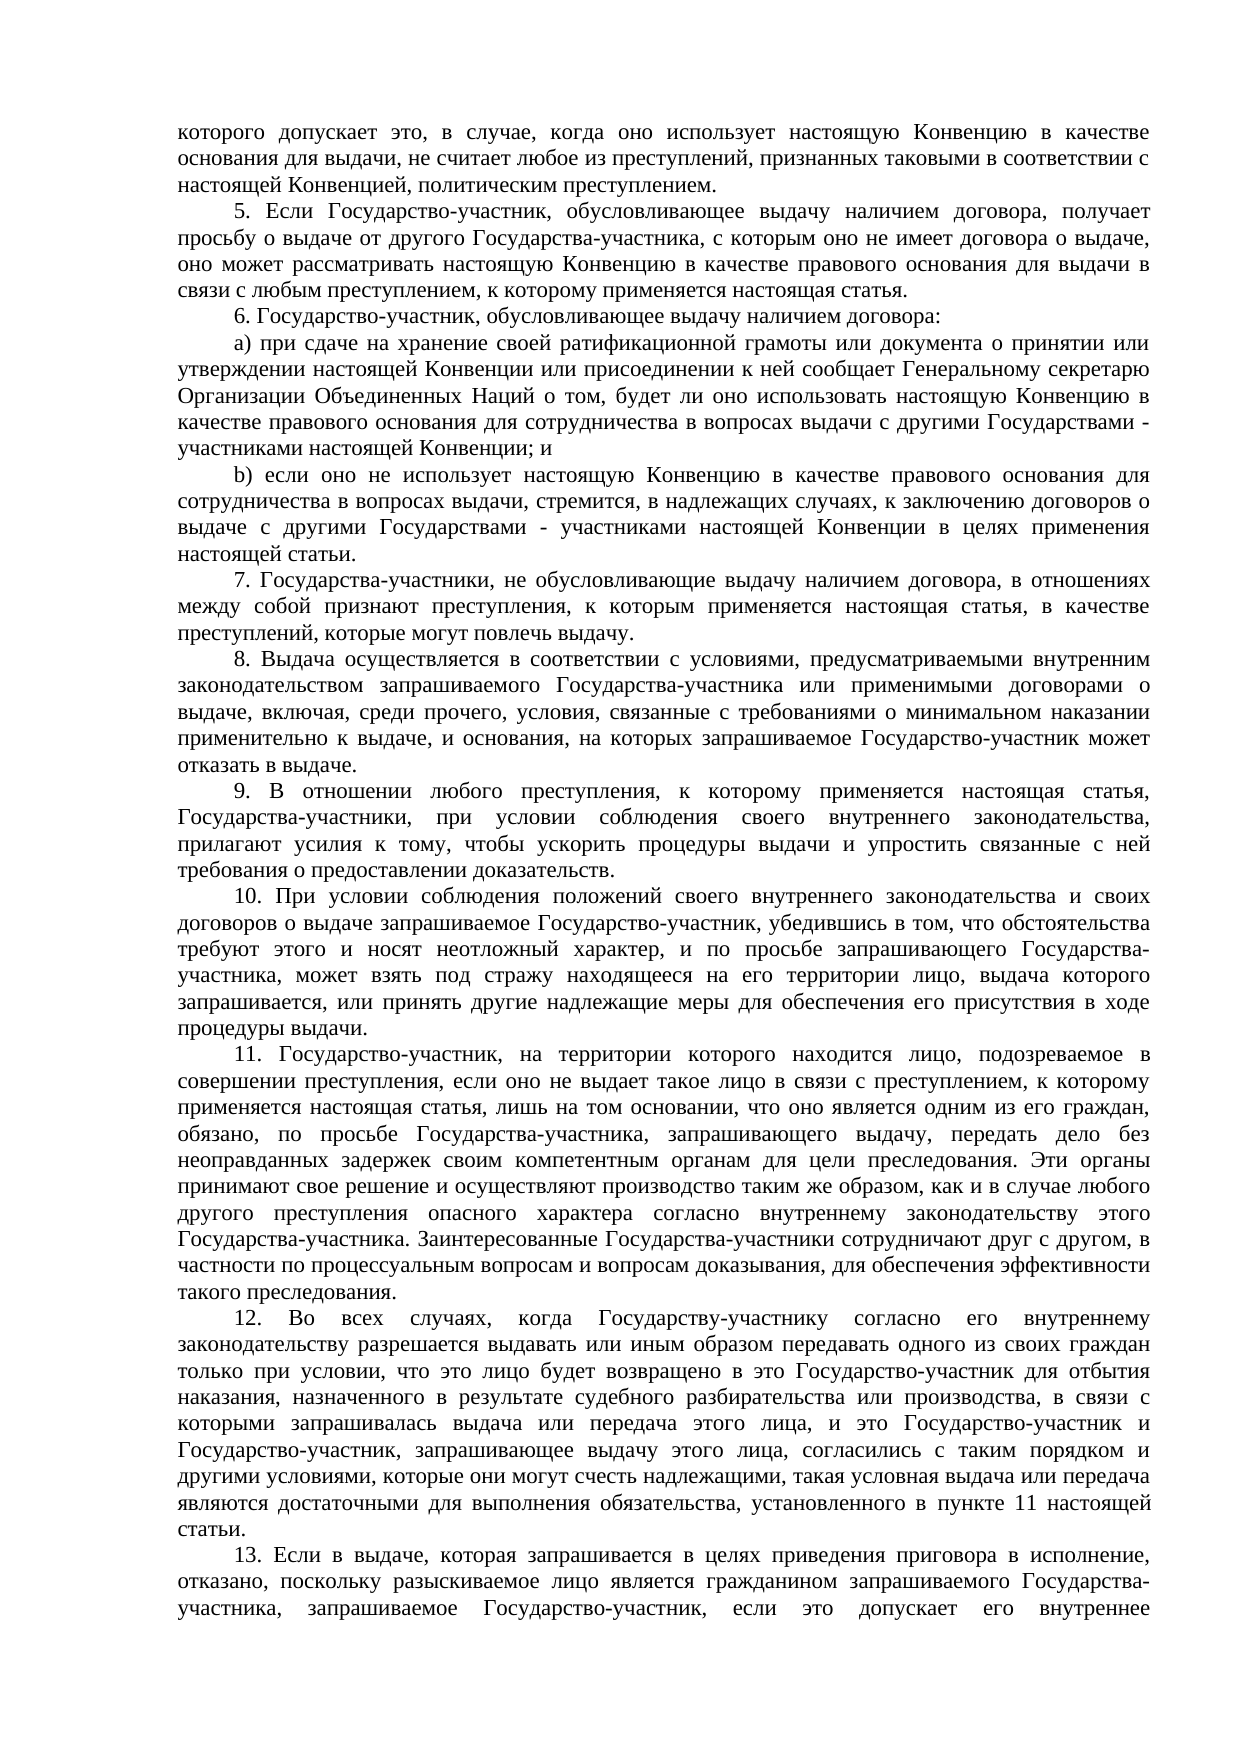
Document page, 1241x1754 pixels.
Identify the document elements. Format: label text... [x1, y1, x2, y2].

text 11. Государство-участник, на территории которого находится лицо, подозреваемое в совершении преступления, если оно не выдает такое лицо в связи с преступлением, к которому применяется настоящая статья, лишь на том основании, что оно является одним из его граждан, обязано, по просьбе Государства-участника, запрашивающего выдачу, передать дело без неоправданных задержек своим компетентным органам для цели преследования. Эти органы принимают свое решение и осуществляют производство таким же образом, как и в случае любого другого преступления опасного характера согласно внутреннему законодательству этого Государства-участника. Заинтересованные Государства-участники сотрудничают друг с другом, в частности по процессуальным вопросам и вопросам доказывания, для обеспечения эффективности такого преследования. [177, 1041, 1152, 1304]
text 10. При условии соблюдения положений своего внутреннего законодательства и своих договоров о выдаче запрашиваемое Государство-участник, убедившись в том, что обстоятельства требуют этого и носят неотложный характер, и по просьбе запрашивающего Государства-участника, может взять под стражу находящееся на его территории лицо, выдача которого запрашивается, или принять другие надлежащие меры для обеспечения его присутствия в ходе процедуры выдачи. [177, 882, 1152, 1041]
text 6. Государство-участник, обусловливающее выдачу наличием договора: [177, 303, 1152, 329]
text 8. Выдача осуществляется в соответствии с условиями, предусматриваемыми внутренним законодательством запрашиваемого Государства-участника или применимыми договорами о выдаче, включая, среди прочего, условия, связанные с требованиями о минимальном наказании применительно к выдаче, и основания, на которых запрашиваемое Государство-участник может отказать в выдаче. [177, 645, 1152, 777]
text b) если оно не использует настоящую Конвенцию в качестве правового основания для сотрудничества в вопросах выдачи, стремится, в надлежащих случаях, к заключению договоров о выдаче с другими Государствами - участниками настоящей Конвенции в целях применения настоящей статьи. [177, 461, 1152, 566]
text 5. Если Государство-участник, обусловливающее выдачу наличием договора, получает просьбу о выдаче от другого Государства-участника, с которым оно не имеет договора о выдаче, оно может рассматривать настоящую Конвенцию в качестве правового основания для выдачи в связи с любым преступлением, к которому применяется настоящая статья. [177, 197, 1152, 303]
text 7. Государства-участники, не обусловливающие выдачу наличием договора, в отношениях между собой признают преступления, к которым применяется настоящая статья, в качестве преступлений, которые могут повлечь выдачу. [177, 566, 1152, 645]
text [177, 1541, 1152, 1620]
text 12. Во всех случаях, когда Государству-участнику согласно его внутреннему законодательству разрешается выдавать или иным образом передавать одного из своих граждан только при условии, что это лицо будет возвращено в это Государство-участник для отбытия наказания, назначенного в результате судебного разбирательства или производства, в связи с которыми запрашивалась выдача или передача этого лица, и это Государство-участник и Государство-участник, запрашивающее выдачу этого лица, согласились с таким порядком и другими условиями, которые они могут счесть надлежащими, такая условная выдача или передача являются достаточными для выполнения обязательства, установленного в пункте 11 настоящей статьи. [177, 1304, 1152, 1541]
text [177, 118, 1152, 197]
text 9. В отношении любого преступления, к которому применяется настоящая статья, Государства-участники, при условии соблюдения своего внутреннего законодательства, прилагают усилия к тому, чтобы ускорить процедуры выдачи и упростить связанные с ней требования о предоставлении доказательств. [177, 777, 1152, 882]
text a) при сдаче на хранение своей ратификационной грамоты или документа о принятии или утверждении настоящей Конвенции или присоединении к ней сообщает Генеральному секретарю Организации Объединенных Наций о том, будет ли оно использовать настоящую Конвенцию в качестве правового основания для сотрудничества в вопросах выдачи с другими Государствами - участниками настоящей Конвенции; и [177, 329, 1152, 461]
